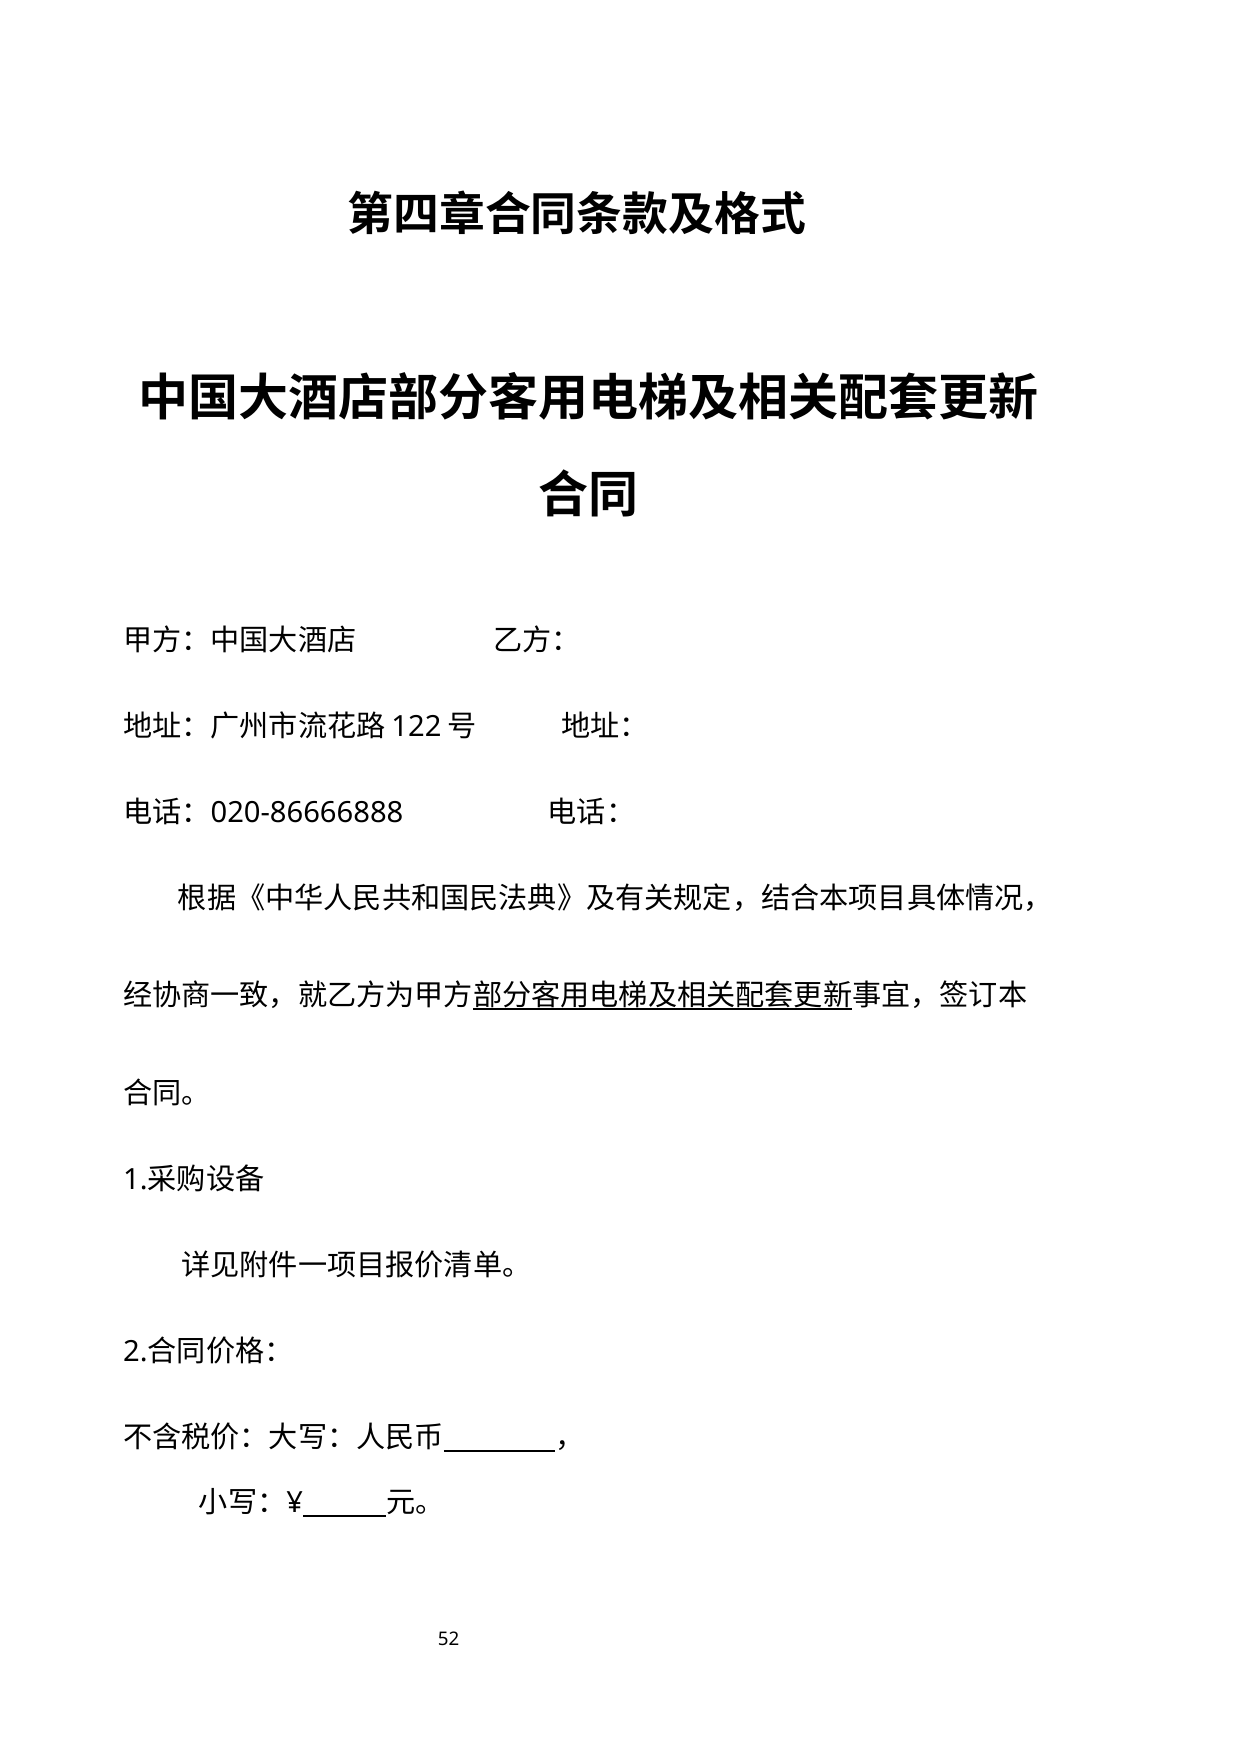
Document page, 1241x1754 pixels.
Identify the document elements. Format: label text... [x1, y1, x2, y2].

text 1.采购设备 [123, 1144, 1053, 1209]
text 详见附件一项目报价清单。 [123, 1230, 1053, 1295]
text 第四章合同条款及格式 [123, 162, 1030, 259]
text 甲方：中国大酒店 乙方： [123, 605, 1053, 670]
text 中国大酒店部分客用电梯及相关配套更新合同 [123, 345, 1053, 540]
text 2.合同价格： [123, 1317, 1053, 1382]
text 电话：020-86666888 电话： [123, 777, 1053, 842]
text 不含税价：大写：人民币 ， [123, 1403, 1053, 1468]
text 根据《中华人民共和国民法典》及有关规定，结合本项目具体情况，经协商一致，就乙方为甲方部分客用电梯及相关配套更新事宜，签订本合同。 [123, 863, 1053, 1123]
text 地址：广州市流花路122号 地址： [123, 691, 1053, 756]
text 小写：¥ 元。 [123, 1468, 1053, 1533]
